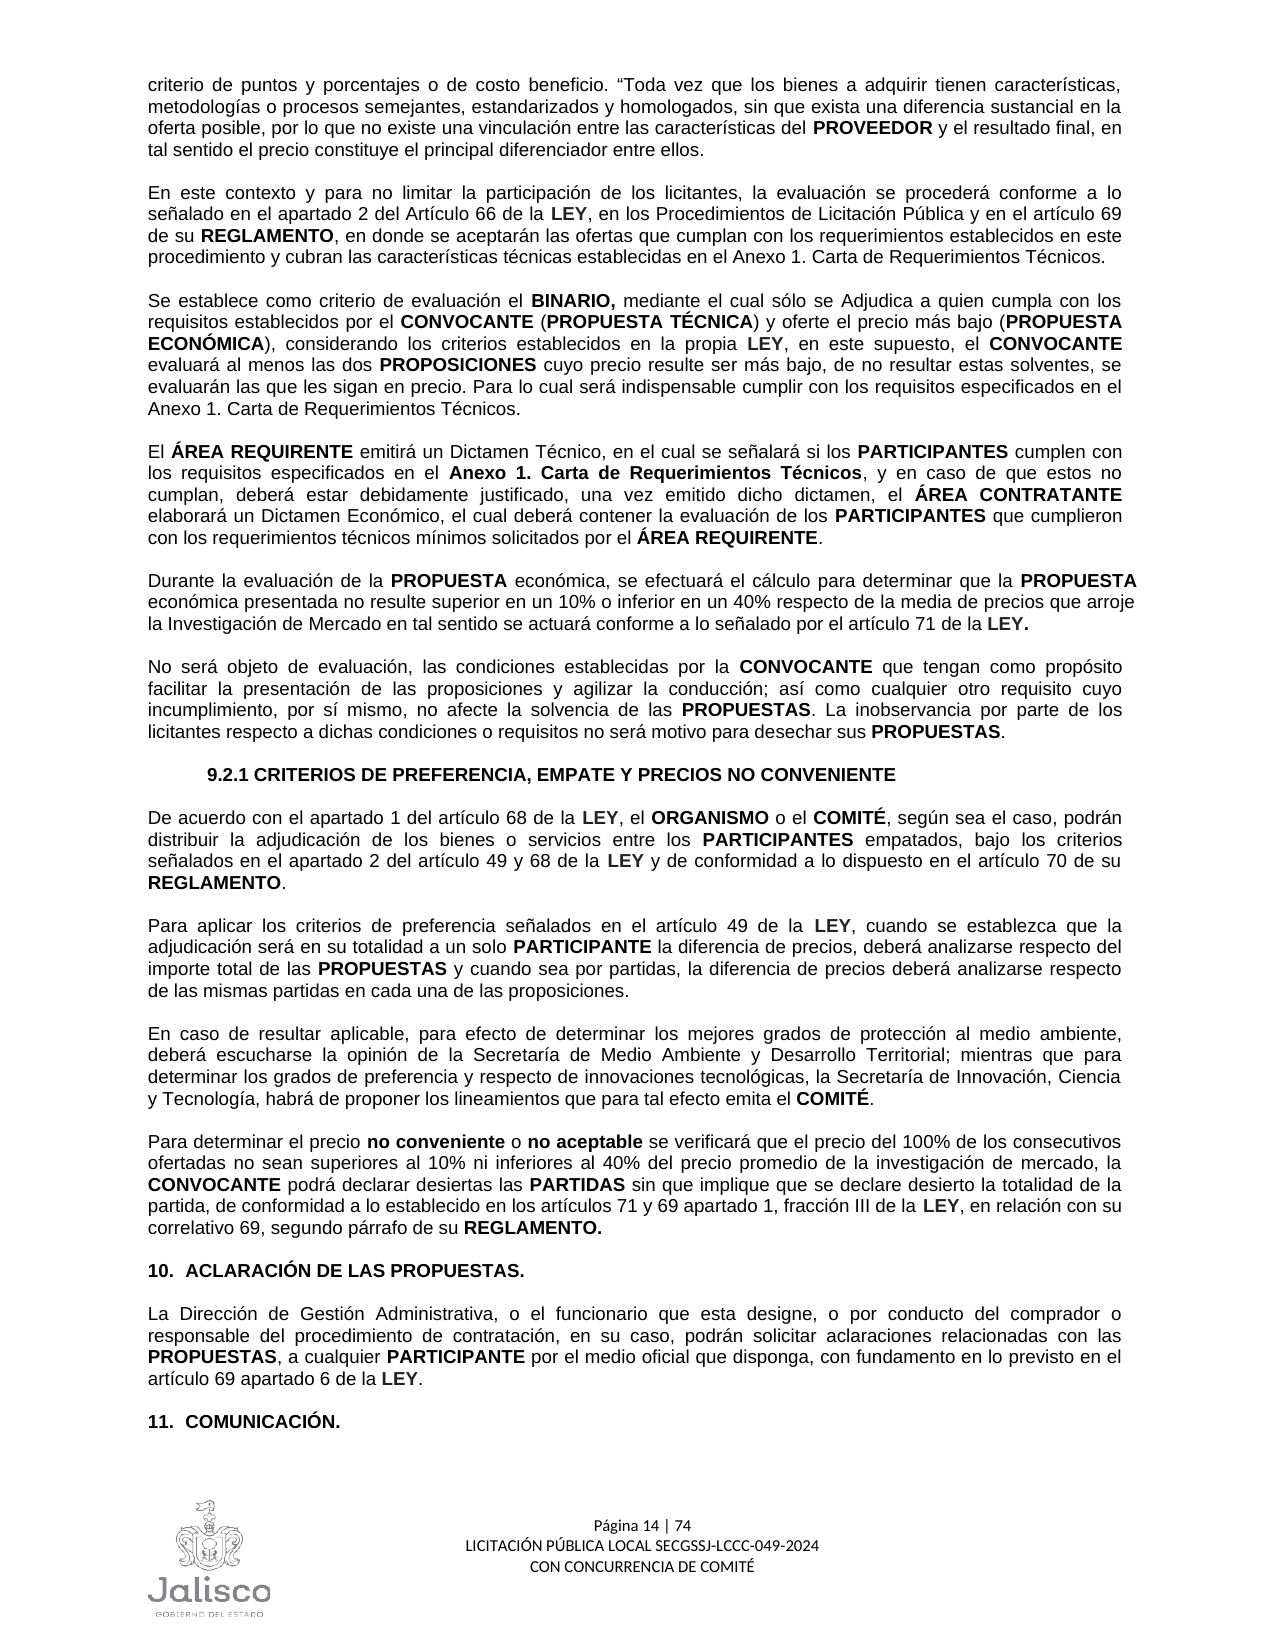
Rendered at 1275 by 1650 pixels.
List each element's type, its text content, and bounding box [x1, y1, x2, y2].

text De acuerdo con el apartado 1 del artículo 68 de la LEY, el ORGANISMO o el COMITÉ, según sea el caso, podrán distribuir la adjudicación de los bienes o servicios entre los PARTICIPANTES empatados, bajo los criterios señalados en el apartado 2 del artículo 49 y 68 de la LEY y de conformidad a lo dispuesto en el artículo 70 de su REGLAMENTO. [148, 807, 1122, 893]
text En este contexto y para no limitar la participación de los licitantes, la evaluación se procederá conforme a lo señalado en el apartado 2 del Artículo 66 de la LEY, en los Procedimientos de Licitación Pública y en el artículo 69 de su REGLAMENTO, en donde se aceptarán las ofertas que cumplan con los requerimientos establecidos en este procedimiento y cubran las características técnicas establecidas en el Anexo 1. Carta de Requerimientos Técnicos. [148, 182, 1122, 268]
picture [147, 1500, 271, 1617]
text En caso de resultar aplicable, para efecto de determinar los mejores grados de protección al medio ambiente, deberá escucharse la opinión de la Secretaría de Medio Ambiente y Desarrollo Territorial; mientras que para determinar los grados de preferencia y respecto de innovaciones tecnológicas, la Secretaría de Innovación, Ciencia y Tecnología, habrá de proponer los lineamientos que para tal efecto emita el COMITÉ. [148, 1023, 1122, 1109]
text Para aplicar los criterios de preferencia señalados en el artículo 49 de la LEY, cuando se establezca que la adjudicación será en su totalidad a un solo PARTICIPANTE la diferencia de precios, deberá analizarse respecto del importe total de las PROPUESTAS y cuando sea por partidas, la diferencia de precios deberá analizarse respecto de las mismas partidas en cada una de las proposiciones. [148, 915, 1122, 1001]
text Se establece como criterio de evaluación el BINARIO, mediante el cual sólo se Adjudica a quien cumpla con los requisitos establecidos por el CONVOCANTE (PROPUESTA TÉCNICA) y oferte el precio más bajo (PROPUESTA ECONÓMICA), considerando los criterios establecidos en la propia LEY, en este supuesto, el CONVOCANTE evaluará al menos las dos PROPOSICIONES cuyo precio resulte ser más bajo, de no resultar estas solventes, se evaluarán las que les sigan en precio. Para lo cual será indispensable cumplir con los requisitos especificados en el Anexo 1. Carta de Requerimientos Técnicos. [148, 289, 1122, 419]
list ACLARACIÓN DE LAS PROPUESTAS. [148, 1260, 1122, 1281]
text 9.2.1 CRITERIOS DE PREFERENCIA, EMPATE Y PRECIOS NO CONVENIENTE [207, 764, 1137, 785]
text No será objeto de evaluación, las condiciones establecidas por la CONVOCANTE que tengan como propósito facilitar la presentación de las proposiciones y agilizar la conducción; así como cualquier otro requisito cuyo incumplimiento, por sí mismo, no afecte la solvencia de las PROPUESTAS. La inobservancia por parte de los licitantes respecto a dichas condiciones o requisitos no será motivo para desechar sus PROPUESTAS. [148, 656, 1122, 742]
text El ÁREA REQUIRENTE emitirá un Dictamen Técnico, en el cual se señalará si los PARTICIPANTES cumplen con los requisitos especificados en el Anexo 1. Carta de Requerimientos Técnicos, y en caso de que estos no cumplan, deberá estar debidamente justificado, una vez emitido dicho dictamen, el ÁREA CONTRATANTE elaborará un Dictamen Económico, el cual deberá contener la evaluación de los PARTICIPANTES que cumplieron con los requerimientos técnicos mínimos solicitados por el ÁREA REQUIRENTE. [148, 440, 1122, 548]
text Para determinar el precio no conveniente o no aceptable se verificará que el precio del 100% de los consecutivos ofertadas no sean superiores al 10% ni inferiores al 40% del precio promedio de la investigación de mercado, la CONVOCANTE podrá declarar desiertas las PARTIDAS sin que implique que se declare desierto la totalidad de la partida, de conformidad a lo establecido en los artículos 71 y 69 apartado 1, fracción III de la LEY, en relación con su correlativo 69, segundo párrafo de su REGLAMENTO. [148, 1130, 1122, 1238]
text Durante la evaluación de la PROPUESTA económica, se efectuará el cálculo para determinar que la PROPUESTA económica presentada no resulte superior en un 10% o inferior en un 40% respecto de la media de precios que arroje la Investigación de Mercado en tal sentido se actuará conforme a lo señalado por el artículo 71 de la LEY. [148, 570, 1137, 634]
list COMUNICACIÓN. [148, 1411, 1122, 1432]
text La Dirección de Gestión Administrativa, o el funcionario que esta designe, o por conducto del comprador o responsable del procedimiento de contratación, en su caso, podrán solicitar aclaraciones relacionadas con las PROPUESTAS, a cualquier PARTICIPANTE por el medio oficial que disponga, con fundamento en lo previsto en el artículo 69 apartado 6 de la LEY. [148, 1303, 1122, 1389]
